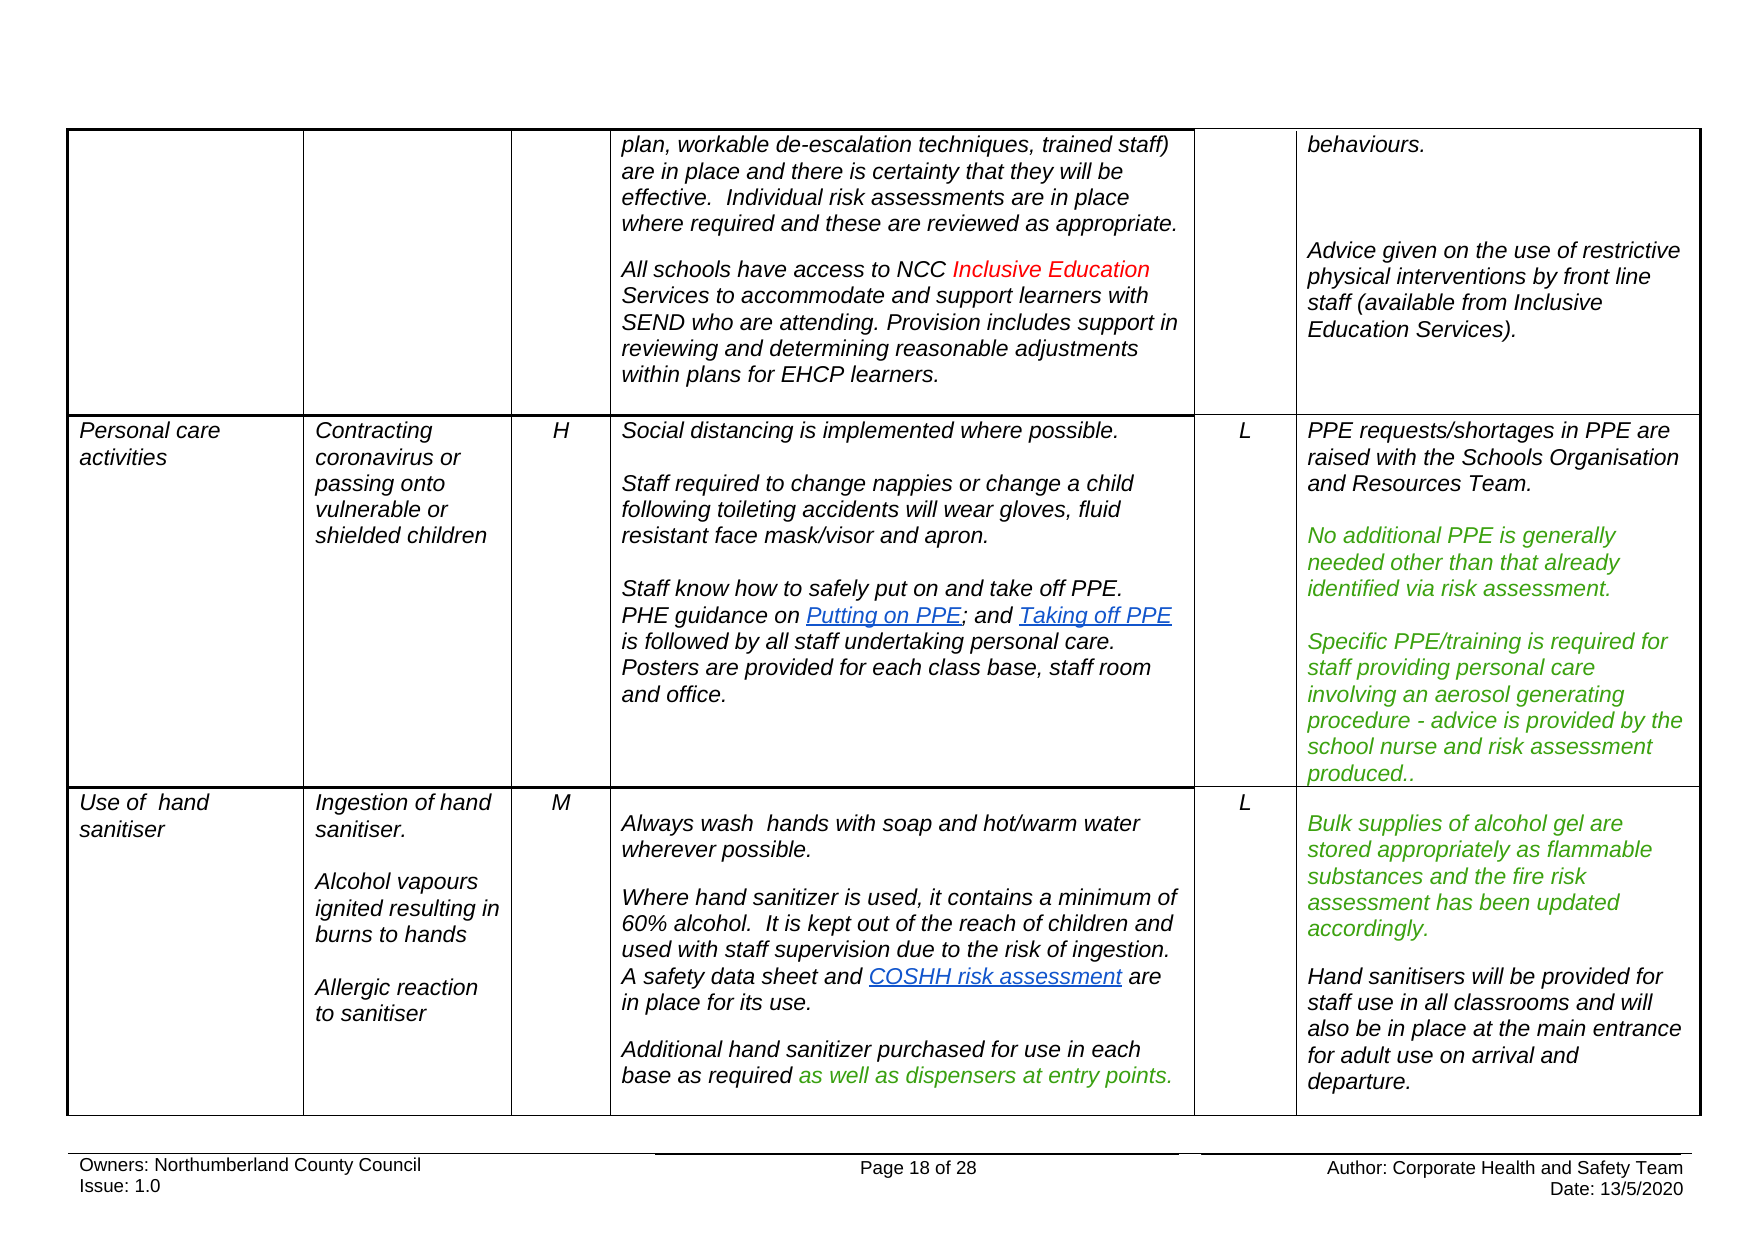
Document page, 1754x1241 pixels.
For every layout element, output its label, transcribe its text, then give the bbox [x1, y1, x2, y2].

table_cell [611, 789, 1194, 1115]
table_cell L [1195, 129, 1296, 414]
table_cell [304, 131, 511, 414]
table_cell M [512, 131, 610, 414]
table_cell Contracting coronavirus or passing onto vulnerable or shielded children [304, 417, 511, 786]
table_cell Social distancing is implemented where possible. Staff required to change nappies or change a child following toileting accidents will wear gloves, fluid resistant face mask/visor and apron. Staff know how to safely put on and take off PPE. PHE guidance on Putting on PPE; and Taking off PPE is followed by all staff undertaking personal care. Posters are provided for each class base, staff room and office. [611, 417, 1194, 786]
table_cell H [512, 417, 610, 786]
table_cell PPE requests/shortages in PPE are raised with the Schools Organisation and Resources Team. No additional PPE is generally needed other than that already identified via risk assessment. Specific PPE/training is required for staff providing personal care involving an aerosol generating procedure - advice is provided by the school nurse and risk assessment produced.. [1297, 415, 1699, 786]
table_cell L [1195, 787, 1296, 1115]
table_cell Personal care activities [69, 417, 303, 786]
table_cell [1296, 129, 1699, 414]
table_cell M [512, 789, 610, 1115]
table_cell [1297, 787, 1699, 1115]
table_cell L [1195, 415, 1296, 786]
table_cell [611, 131, 1194, 414]
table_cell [304, 789, 511, 1115]
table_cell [69, 789, 303, 1115]
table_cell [69, 131, 303, 414]
